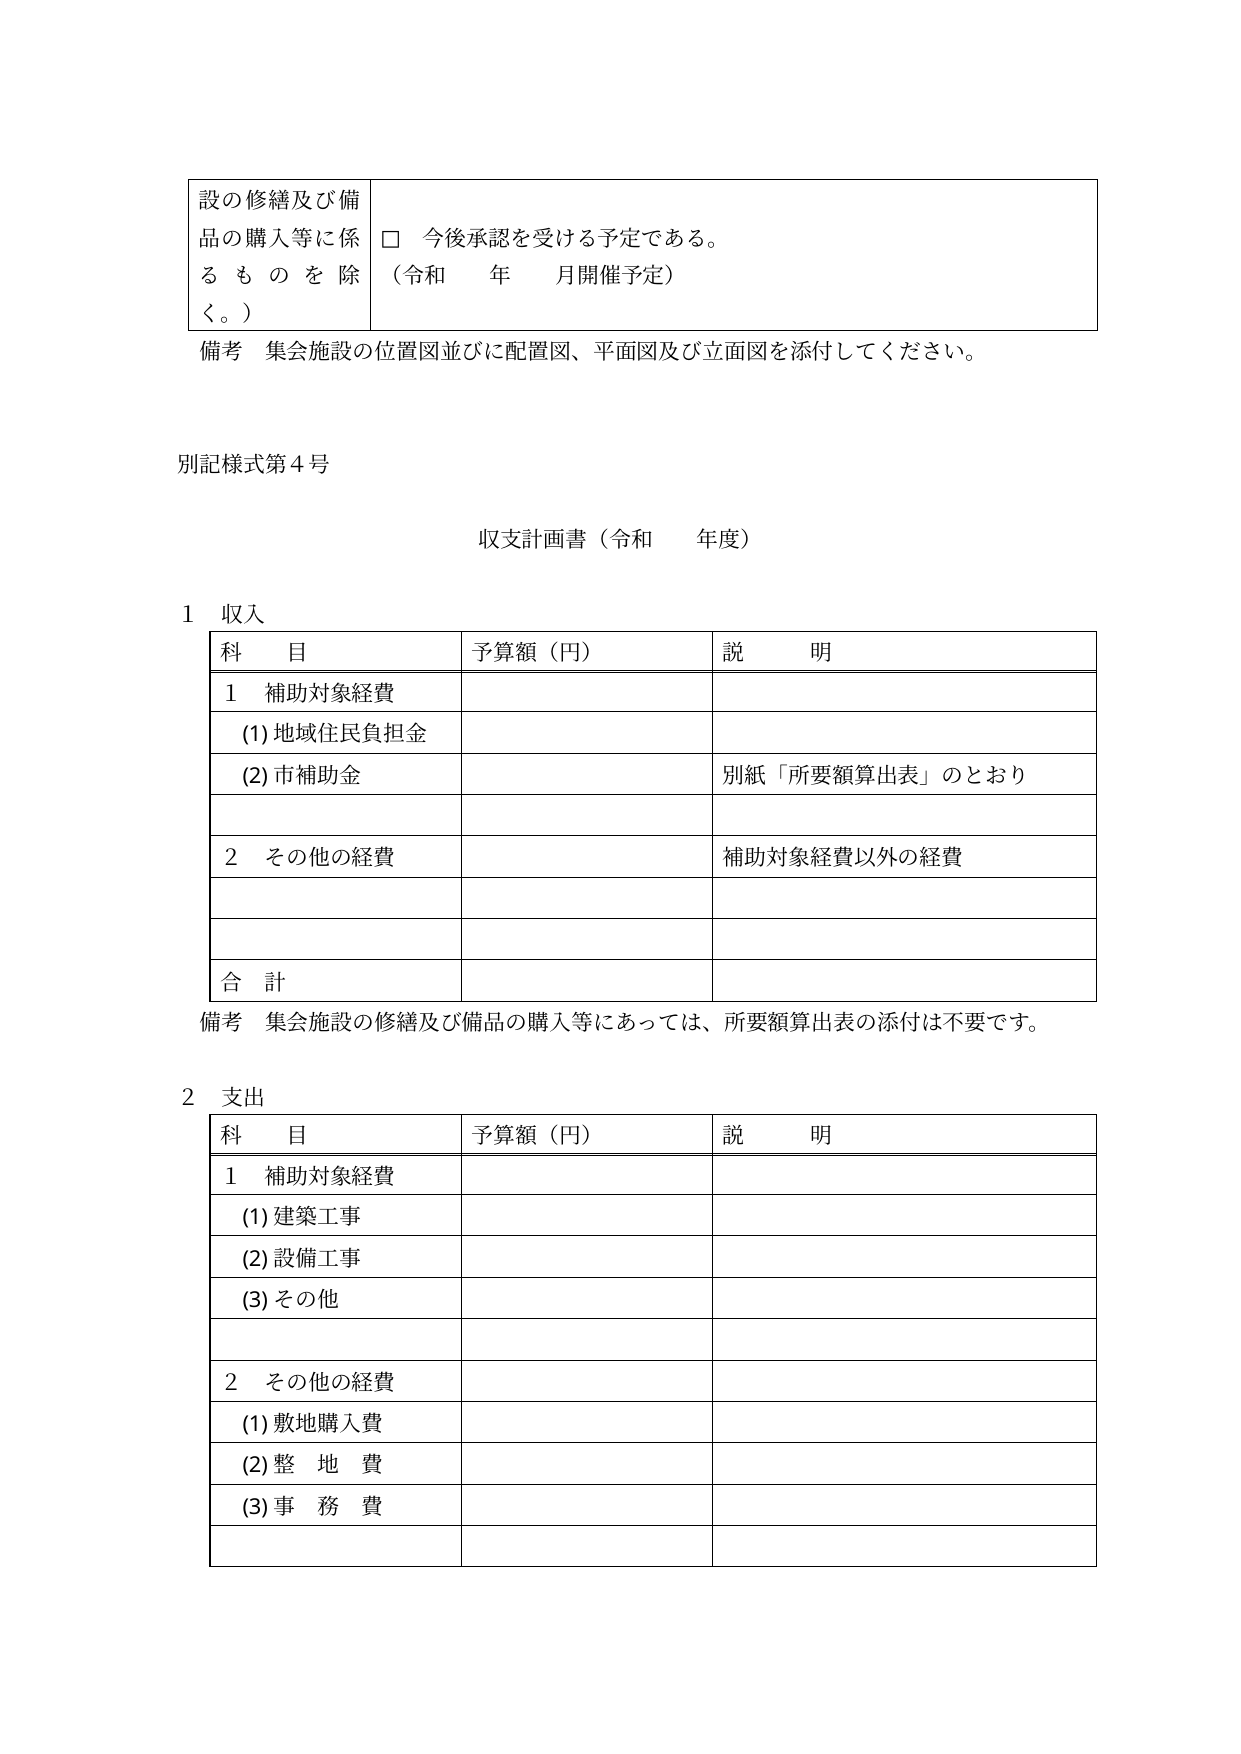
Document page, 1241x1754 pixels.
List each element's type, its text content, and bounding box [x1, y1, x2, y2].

text 別記様式第４号 [177, 444, 1063, 481]
table_cell [462, 1485, 712, 1525]
table_cell [462, 836, 712, 877]
table_cell [713, 1443, 1096, 1483]
table_cell [462, 795, 712, 835]
table_cell [713, 1361, 1096, 1401]
table_cell [462, 878, 712, 918]
table_cell 別紙「所要額算出表」のとおり [713, 754, 1096, 794]
table_cell [462, 1156, 712, 1194]
table_cell ２ その他の経費 [211, 836, 461, 877]
text ２ 支出 [177, 1077, 1063, 1114]
table_cell [713, 919, 1096, 959]
table_cell [713, 712, 1096, 752]
table_cell [713, 878, 1096, 918]
table_cell (2) 市補助金 [211, 754, 461, 794]
table_cell [462, 754, 712, 794]
text 収支計画書（令和 年度） [177, 519, 1063, 556]
table_cell [713, 1485, 1096, 1525]
table_header 説 明 [713, 632, 1096, 670]
text １ 収入 [177, 594, 1063, 631]
table_cell [462, 1402, 712, 1442]
table_header 説 明 [713, 1115, 1096, 1153]
table_cell [211, 1319, 461, 1359]
table_cell [462, 960, 712, 1001]
table_cell [462, 919, 712, 959]
table_cell [713, 795, 1096, 835]
table_header 予算額（円） [462, 632, 712, 670]
text 備考 集会施設の修繕及び備品の購入等にあっては、所要額算出表の添付は不要です。 [177, 1002, 1063, 1039]
text 備考 集会施設の位置図並びに配置図、平面図及び立面図を添付してください。 [177, 331, 1063, 369]
table_cell [462, 1278, 712, 1318]
table_cell (1) 敷地購入費 [211, 1402, 461, 1442]
table_cell 補助対象経費以外の経費 [713, 836, 1096, 877]
table_cell (2) 設備工事 [211, 1236, 461, 1277]
table_cell [713, 1278, 1096, 1318]
table_header 予算額（円） [462, 1115, 712, 1153]
table_header 科 目 [211, 1115, 461, 1153]
table_cell [713, 1526, 1096, 1566]
table_cell [462, 1361, 712, 1401]
table_cell [713, 960, 1096, 1001]
table_cell [713, 1156, 1096, 1194]
table_cell [462, 1319, 712, 1359]
table_cell [211, 1526, 461, 1566]
table_cell ２ その他の経費 [211, 1361, 461, 1401]
table_header 科 目 [211, 632, 461, 670]
table_cell (1) 地域住民負担金 [211, 712, 461, 752]
table_cell [462, 1195, 712, 1235]
table_cell １ 補助対象経費 [211, 1156, 461, 1194]
table_cell (3) その他 [211, 1278, 461, 1318]
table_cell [371, 180, 1097, 330]
table_cell [713, 1236, 1096, 1277]
table_cell (1) 建築工事 [211, 1195, 461, 1235]
table_cell [713, 1319, 1096, 1359]
table_cell [462, 1236, 712, 1277]
table_cell [462, 673, 712, 711]
table_cell 合 計 [211, 960, 461, 1001]
table_cell [713, 1402, 1096, 1442]
table_cell [462, 712, 712, 752]
table_cell [713, 1195, 1096, 1235]
table_cell [211, 878, 461, 918]
table_cell [462, 1526, 712, 1566]
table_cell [189, 180, 370, 330]
table_cell １ 補助対象経費 [211, 673, 461, 711]
table_cell [211, 795, 461, 835]
table_cell (3) 事 務 費 [211, 1485, 461, 1525]
table_cell [211, 919, 461, 959]
table_cell [462, 1443, 712, 1483]
table_cell [713, 673, 1096, 711]
table_cell (2) 整 地 費 [211, 1443, 461, 1483]
